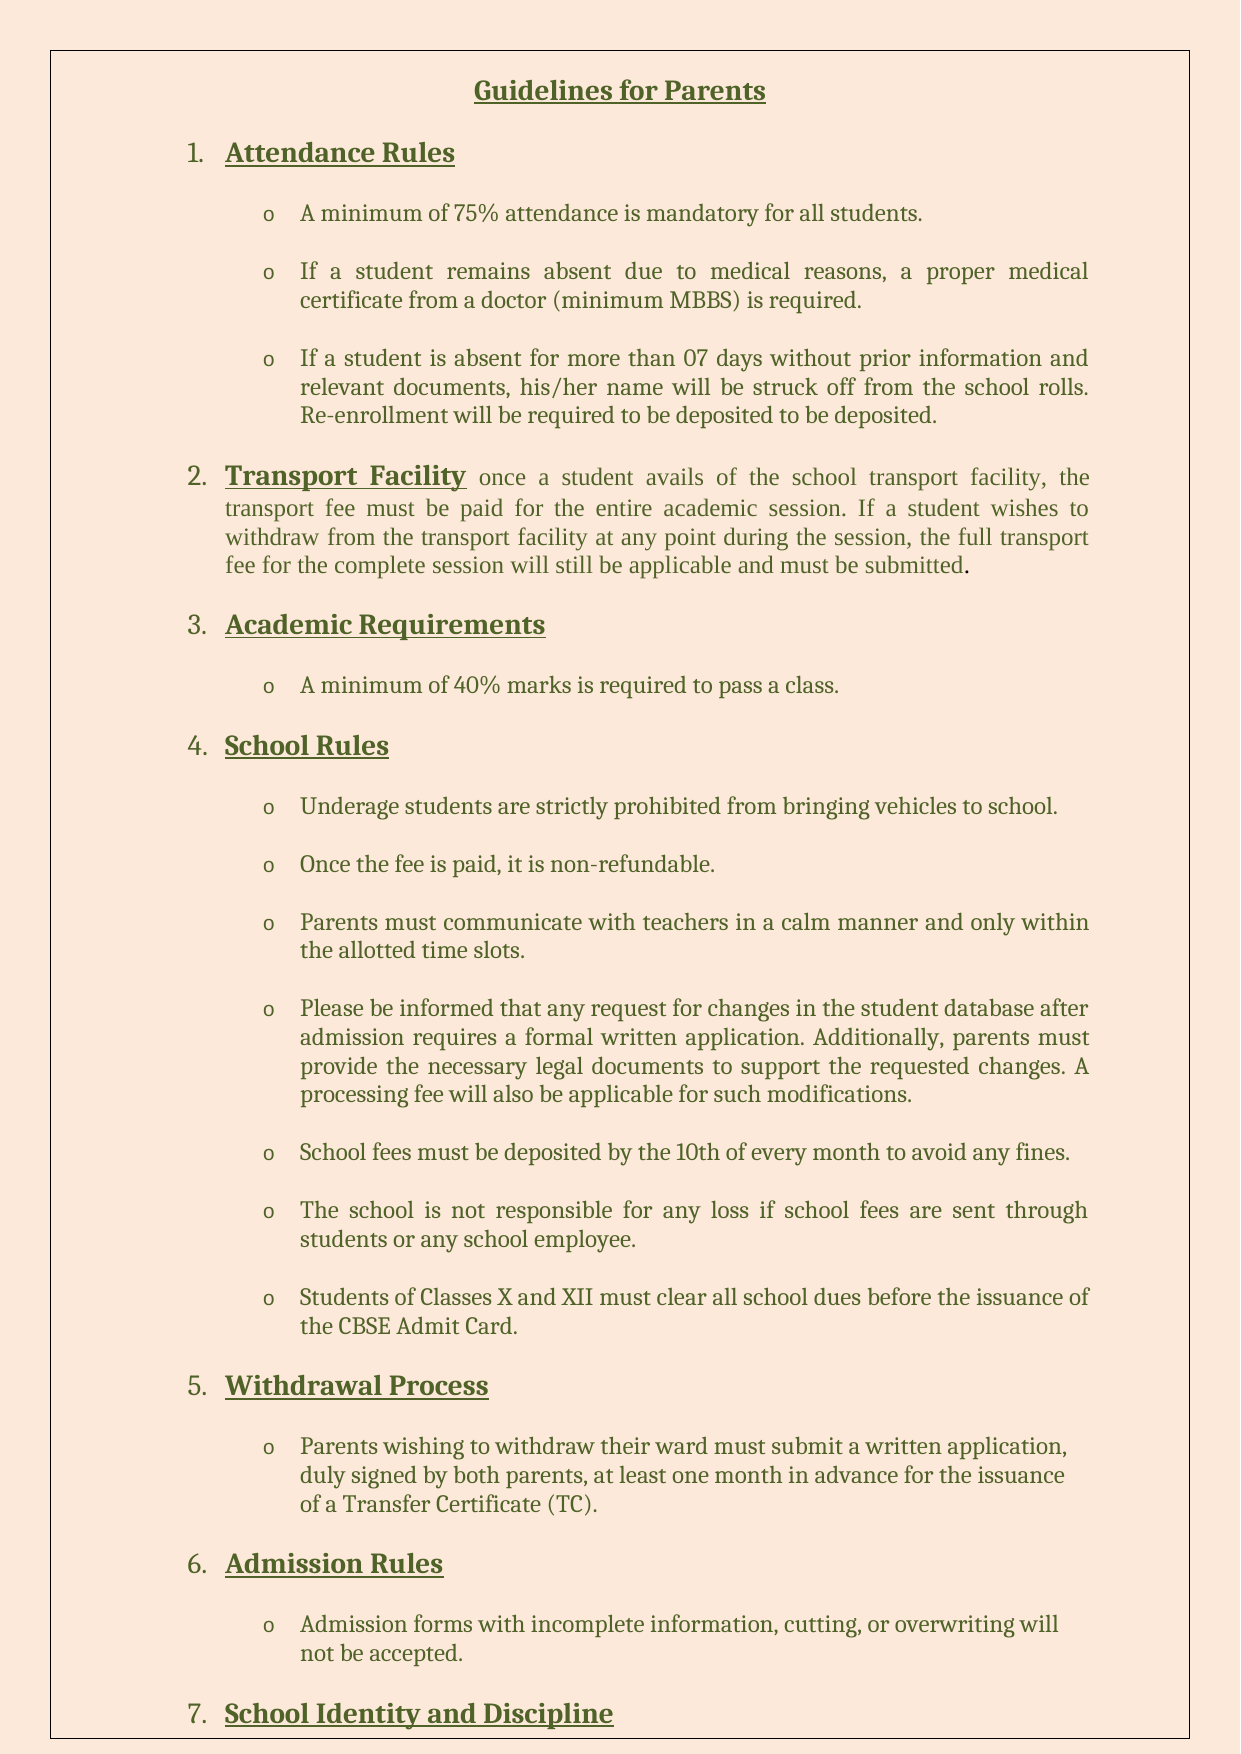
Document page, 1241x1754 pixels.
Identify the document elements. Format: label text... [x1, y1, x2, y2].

list School fees must be deposited by the 10th of every month to avoid any fines. [262, 1138, 1090, 1167]
list If a student remains absent due to medical reasons, a proper medical certificate from a doctor (minimum MBBS) is required. [262, 257, 1090, 315]
list Withdrawal Process [187, 1369, 1090, 1403]
list Admission Rules [187, 1548, 1090, 1581]
list Attendance Rules [187, 137, 1090, 170]
list The school is not responsible for any loss if school fees are sent through students or any school employee. [262, 1196, 1090, 1254]
list Once the fee is paid, it is non-refundable. [262, 849, 1090, 878]
list A minimum of 75% attendance is mandatory for all students. [262, 199, 1090, 228]
list Underage students are strictly prohibited from bringing vehicles to school. [262, 792, 1090, 820]
text Guidelines for Parents [150, 74, 1090, 107]
list Parents wishing to withdraw their ward must submit a written application, duly signed by both parents, at least one month in advance for the issuance of a Transfer Certificate (TC). [262, 1432, 1090, 1518]
list Transport Facility once a student avails of the school transport facility, the transport fee must be paid for the entire academic session. If a student wishes to withdraw from the transport facility at any point during the session, the full transport fee for the complete session will still be applicable and must be submitted. [187, 459, 1090, 579]
list Please be informed that any request for changes in the student database after admission requires a formal written application. Additionally, parents must provide the necessary legal documents to support the requested changes. A processing fee will also be applicable for such modifications. [262, 994, 1090, 1109]
list Students of Classes X and XII must clear all school dues before the issuance of the CBSE Admit Card. [262, 1283, 1090, 1340]
list A minimum of 40% marks is required to pass a class. [262, 671, 1090, 700]
list Academic Requirements [187, 608, 1090, 642]
list School Rules [187, 729, 1090, 762]
list If a student is absent for more than 07 days without prior information and relevant documents, his/her name will be struck off from the school rolls. Re-enrollment will be required to be deposited to be deposited. [262, 344, 1090, 430]
list Admission forms with incomplete information, cutting, or overwriting will not be accepted. [262, 1610, 1090, 1668]
list School Identity and Discipline [187, 1697, 1090, 1731]
list Parents must communicate with teachers in a calm manner and only within the allotted time slots. [262, 907, 1090, 965]
